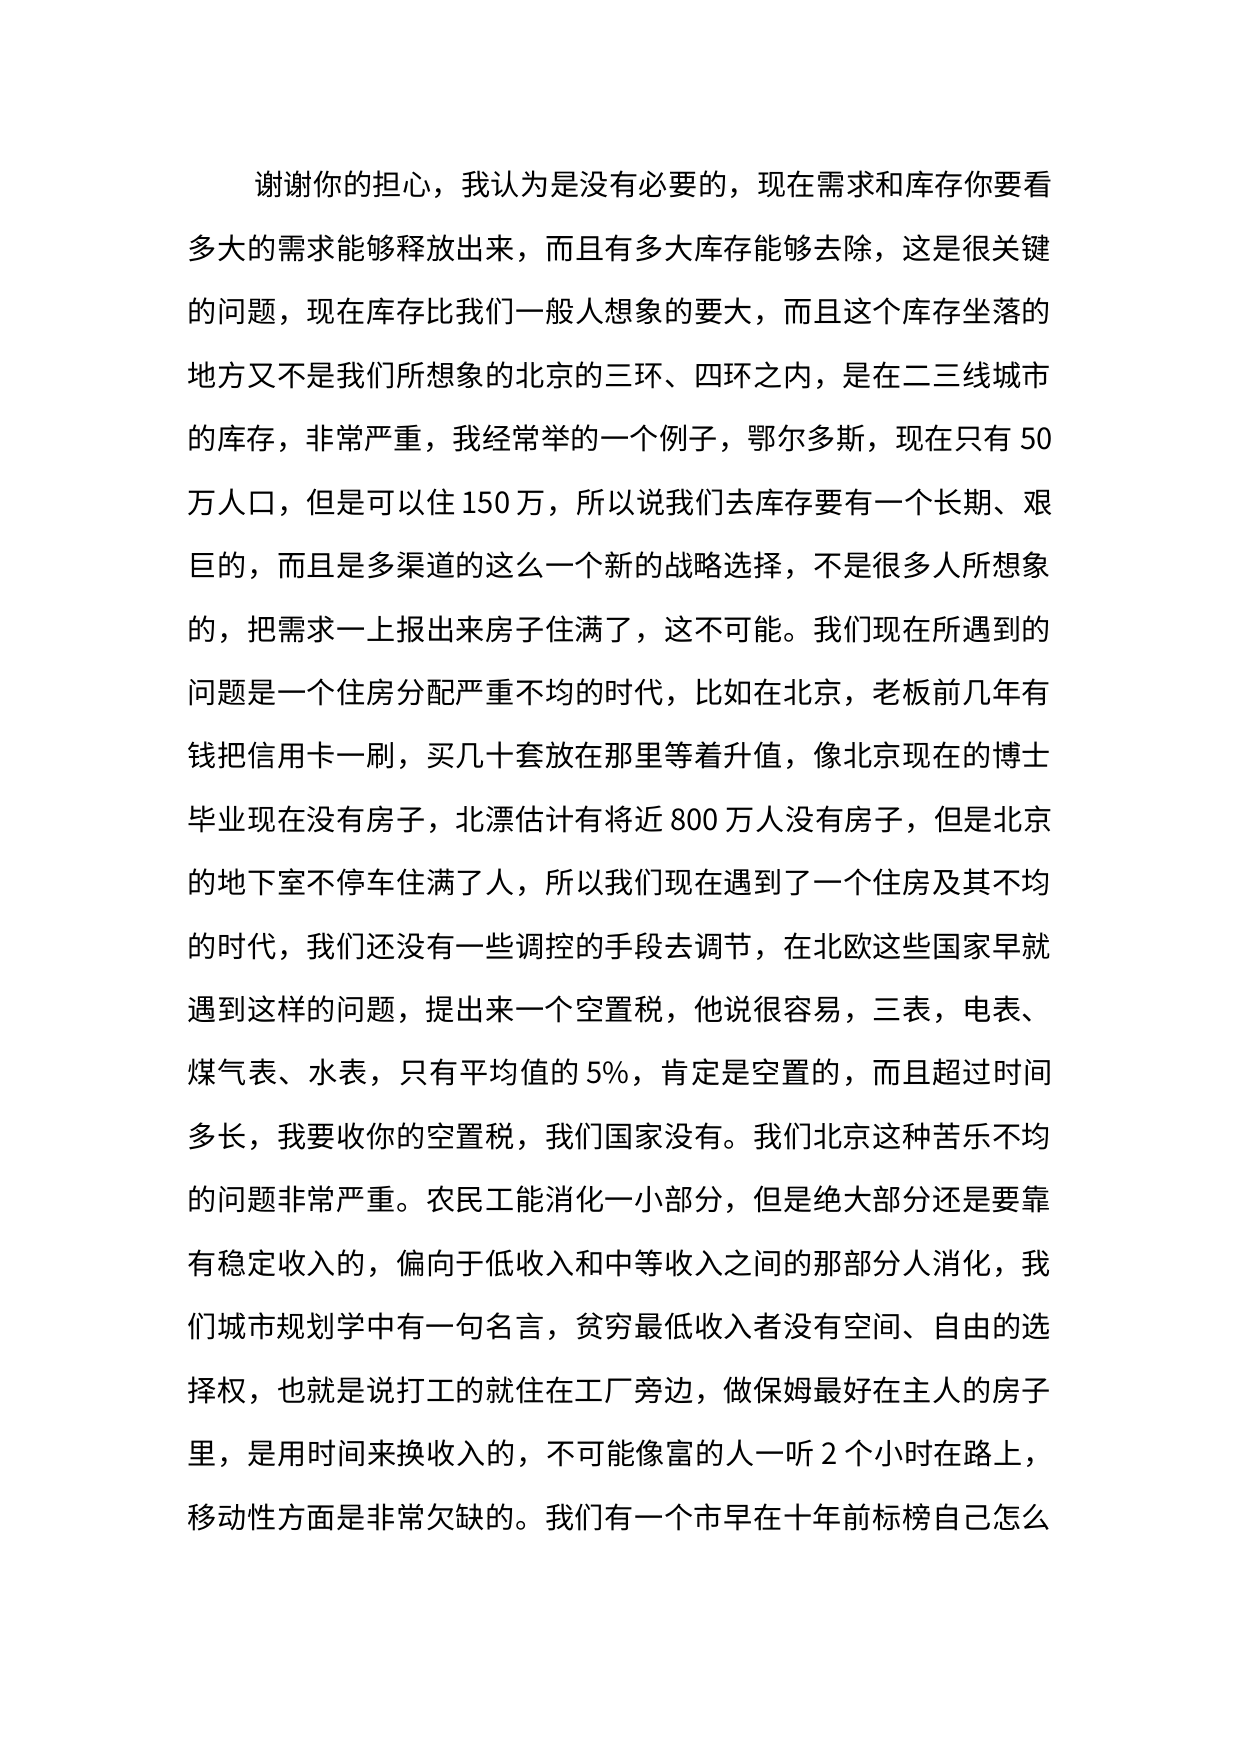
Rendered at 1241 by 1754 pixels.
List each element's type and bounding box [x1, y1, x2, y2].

text [187, 162, 1053, 1536]
